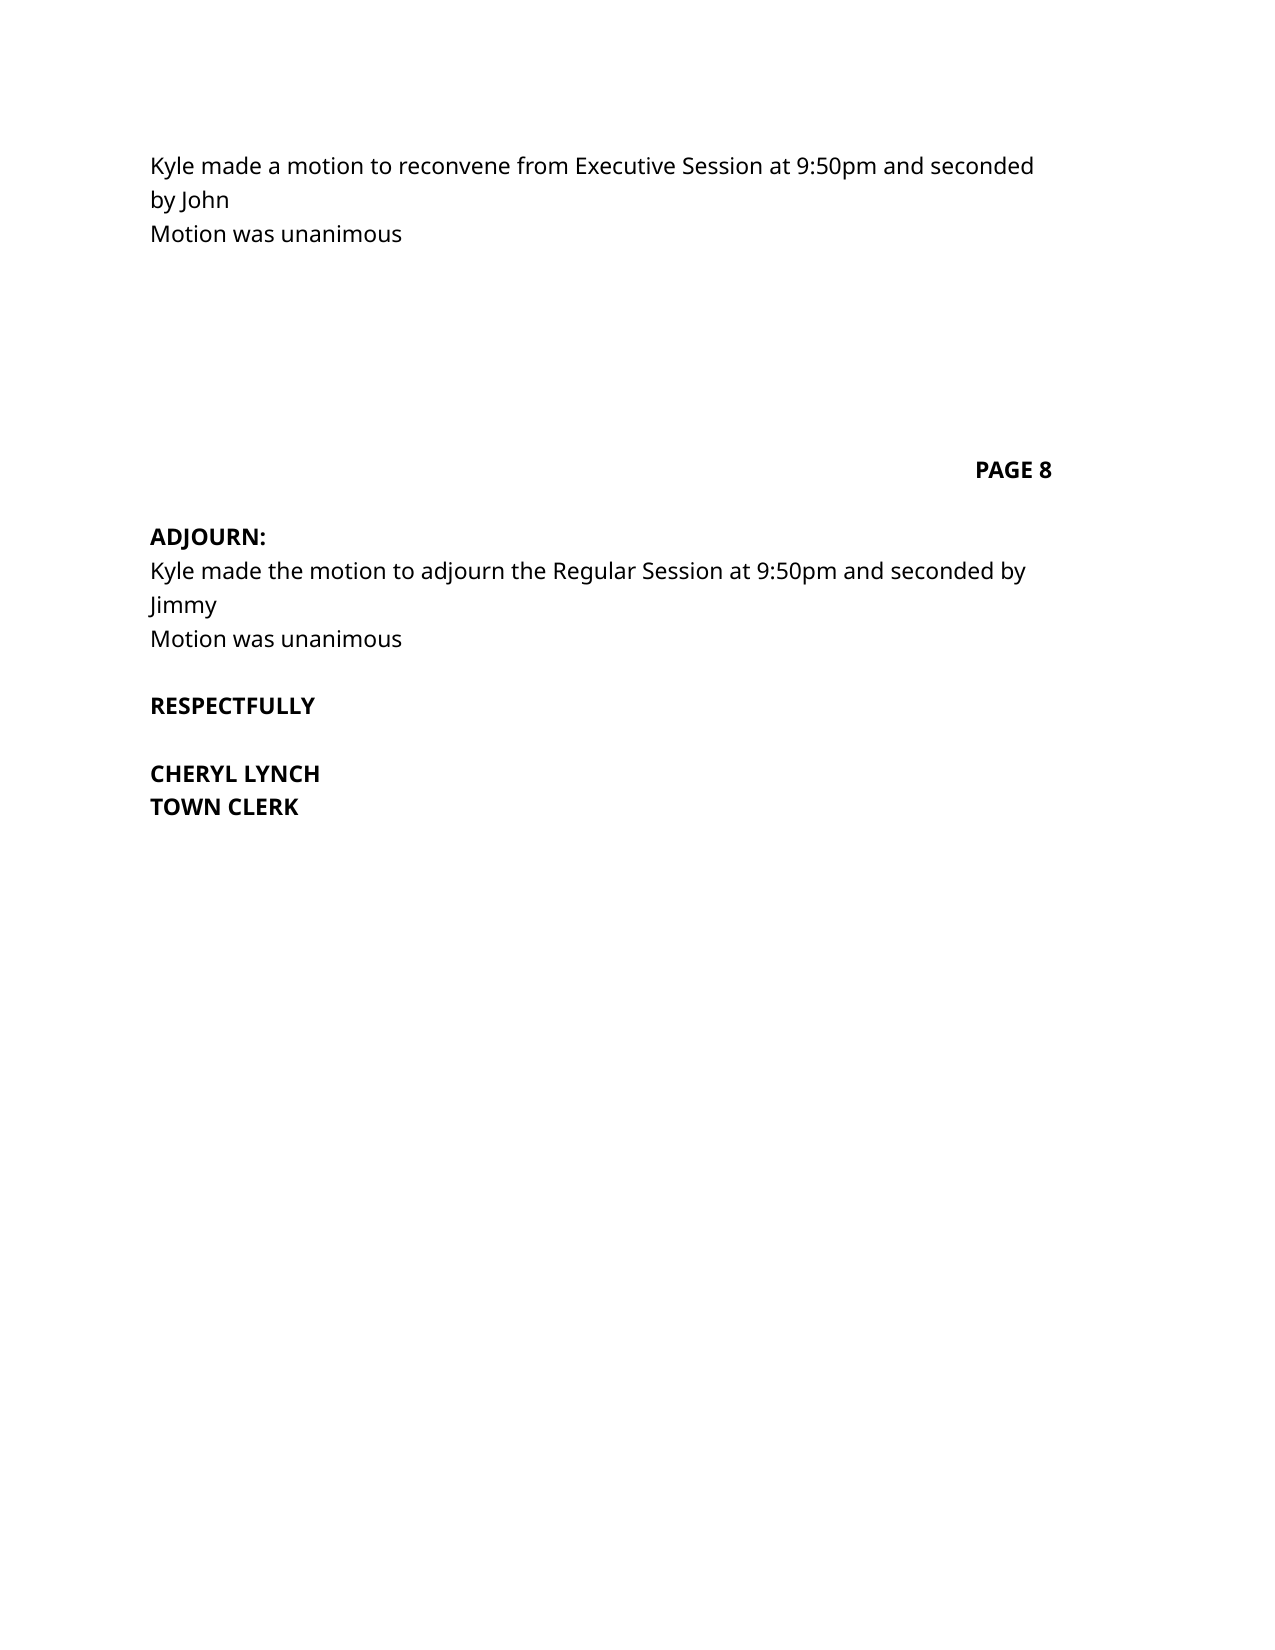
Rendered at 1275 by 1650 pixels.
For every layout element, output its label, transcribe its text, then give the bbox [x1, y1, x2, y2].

text RESPECTFULLY [150, 690, 1125, 721]
text by John [150, 184, 1125, 215]
text PAGE 8 [150, 454, 1125, 485]
text Kyle made the motion to adjourn the Regular Session at 9:50pm and seconded by [150, 555, 1125, 586]
text Motion was unanimous [150, 217, 1125, 249]
text TOWN CLERK [150, 791, 1125, 822]
text Motion was unanimous [150, 622, 1125, 654]
text ADJOURN: [150, 521, 1125, 552]
text CHERYL LYNCH [150, 757, 1125, 789]
text Jimmy [150, 589, 1125, 620]
text Kyle made a motion to reconvene from Executive Session at 9:50pm and seconded [150, 150, 1125, 181]
